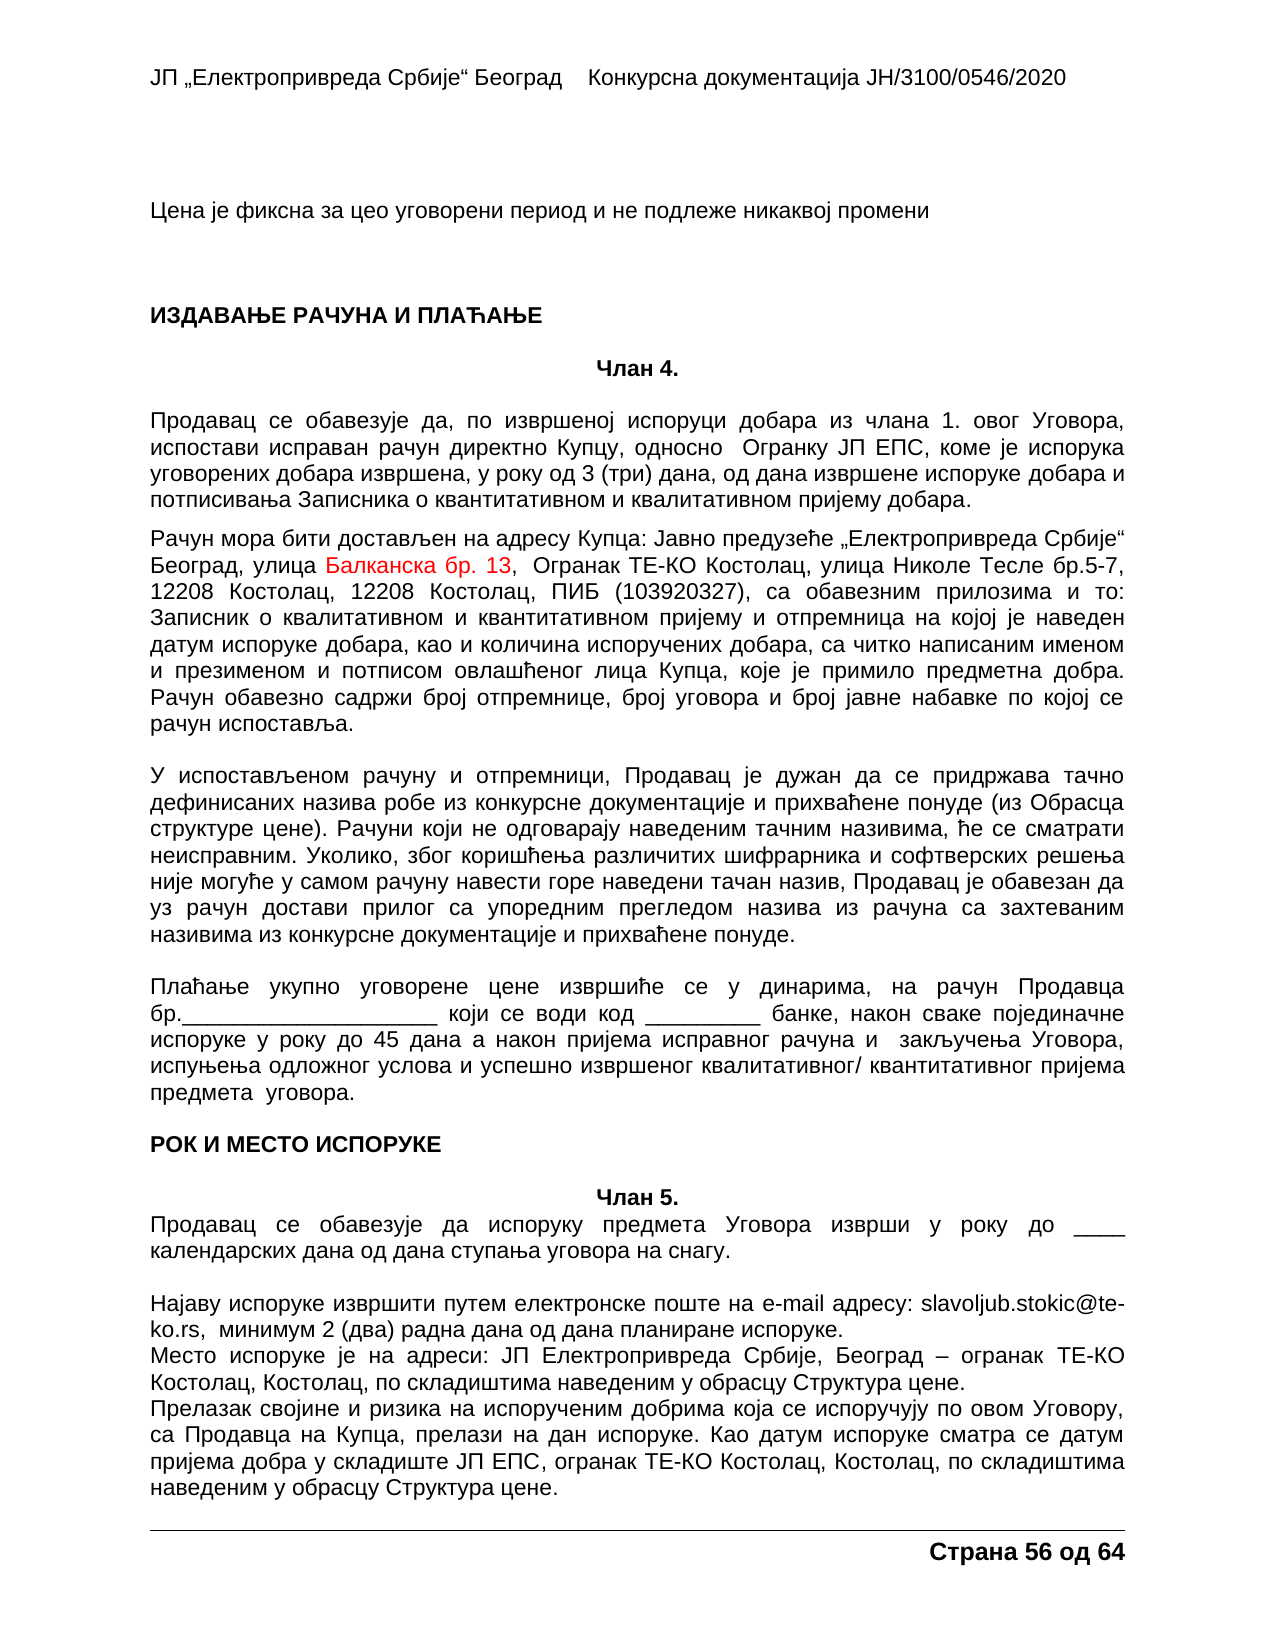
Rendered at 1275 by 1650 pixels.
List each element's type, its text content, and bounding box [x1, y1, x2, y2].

text Члан 5. [150, 1184, 1125, 1211]
text У испостављеном рачуну и отпремници, Продавац је дужан да се придржава тачно дефинисаних назива робе из конкурсне документације и прихваћене понуде (из Обрасца структуре цене). Рачуни који не одговарају наведеним тачним називима, ће се сматрати неисправним. Уколико, због коришћења различитих шифрарника и софтверских решења није могуће у самом рачуну навести горе наведени тачан назив, Продавац је обавезан да уз рачун достави прилог са упоредним прегледом назива из рачуна са захтеваним називима из конкурсне документације и прихваћене понуде. [150, 762, 1125, 947]
text ИЗДАВАЊЕ РАЧУНА И ПЛАЋАЊЕ [150, 302, 1125, 328]
text РОК И МЕСТО ИСПОРУКЕ [150, 1131, 1125, 1158]
text Члан 4. [150, 355, 1125, 381]
text Продавац се обавезује да испоруку предмета Уговора изврши у року до ____ календарских дана од дана ступања уговора на снагу. [150, 1211, 1125, 1263]
text Рачун мора бити достављен на адресу Купца: Јавно предузеће „Електропривреда Србије“ Београд, улица Балканска бр. 13, Огранак ТЕ-КО Костолац, улица Николе Тесле бр.5-7, 12208 Костолац, 12208 Костолац, ПИБ (103920327), са обавезним прилозима и то: Записник о квалитативном и квантитативном пријему и отпремница на којој је наведен датум испоруке добара, као и количина испоручених добара, са читко написаним именом и презименом и потписом овлашћеног лица Купца, које је примило предметна добра. Рачун обавезно садржи број отпремнице, број уговора и број јавне набавке по којој се рачун испоставља. [150, 525, 1125, 736]
text Цена је фиксна за цео уговорени период и не подлеже никаквој промени [150, 197, 1125, 223]
text Плаћање укупно уговорене цене извршиће се у динарима, на рачун Продавца бр.____________________ који се води код _________ банке, након сваке појединачне испоруке у року до 45 дана а након пријема исправног рачуна и закључења Уговора, испуњења одложног услова и успешно извршеног квалитативног/ квантитативног пријема предмета уговора. [150, 973, 1125, 1105]
text Место испоруке је на адреси: ЈП Електропривреда Србије, Београд – огранак ТЕ-КО Костолац, Костолац, по складиштима наведеним у обрасцу Структура цене. [150, 1342, 1125, 1395]
text Прелазак својине и ризика на испорученим добрима која се испоручују по овом Уговору, са Продавца на Купца, прелази на дан испоруке. Као датум испоруке сматра се датум пријема добра у складиште ЈП ЕПС, огранак ТЕ-КО Костолац, Костолац, по складиштима наведеним у обрасцу Структура цене. [150, 1395, 1125, 1500]
text Најаву испоруке извршити путем електронске поште на e-mail адресу: slavoljub.stokic@te-ko.rs, минимум 2 (два) радна дана од дана планиране испоруке. [150, 1289, 1125, 1342]
text Продавац се обавезује да, по извршеној испоруци добара из члана 1. овог Уговора, испостави исправан рачун директно Купцу, односно Огранку ЈП ЕПС, коме је испорука уговорених добара извршена, у року од 3 (три) дана, од дана извршене испоруке добара и потписивања Записника о квантитативном и квалитативном пријему добара. [150, 407, 1125, 513]
